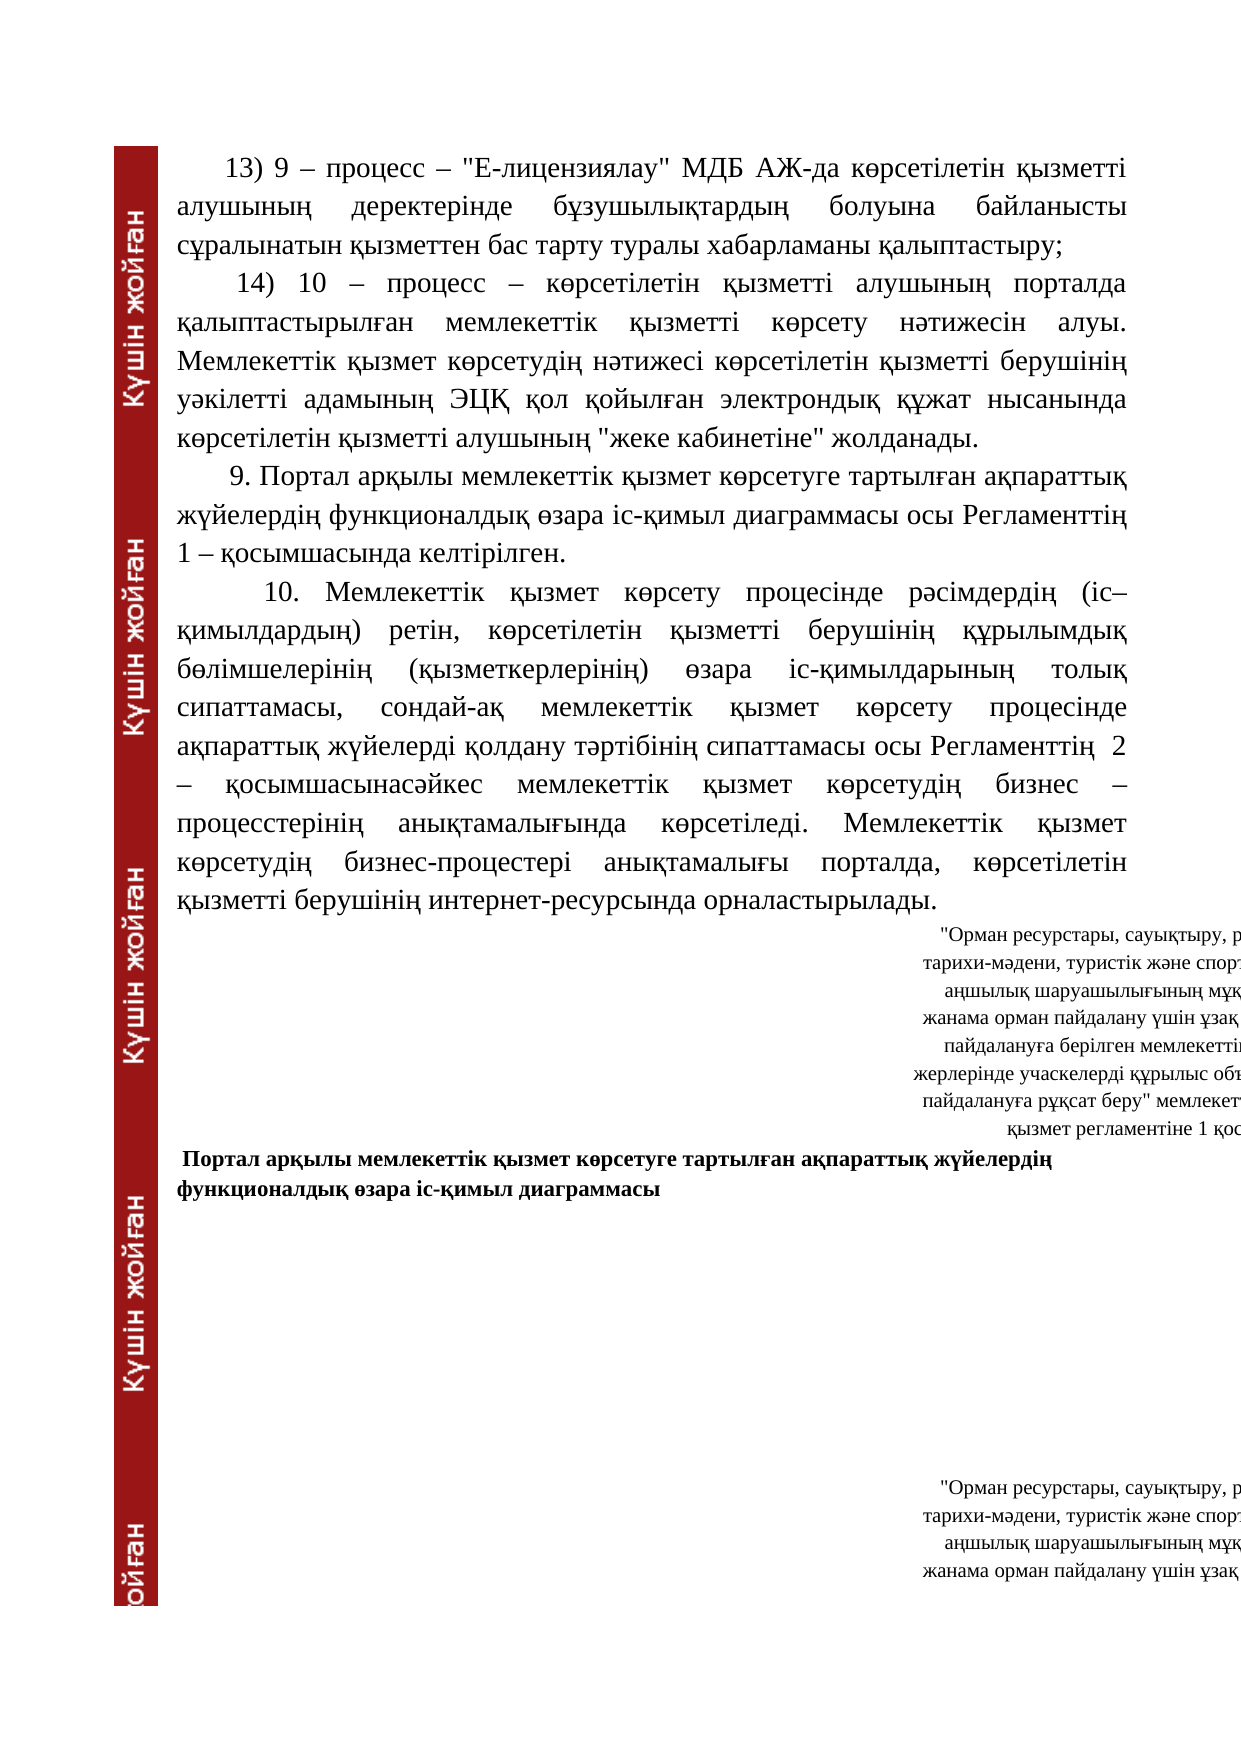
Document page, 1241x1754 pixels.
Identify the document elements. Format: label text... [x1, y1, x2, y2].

picture [114, 146, 158, 150]
table_header [101, 921, 912, 1145]
text 13) 9 – процесс – "Е-лицензиялау" МДБ АЖ-да көрсетілетін қызметті алушының деректерінде бұзушылықтардың болуына байланысты сұралынатын қызметтен бас тарту туралы хабарламаны қалыптастыру; [112, 150, 1128, 261]
text 9. Портал арқылы мемлекеттік қызмет көрсетуге тартылған ақпараттық жүйелердің функционалдық өзара іс-қимыл диаграммасы осы Регламенттің 1 – қосымшасында келтірілген. [112, 458, 1128, 569]
picture [114, 261, 158, 266]
picture [114, 1583, 158, 1606]
text Портал арқылы мемлекеттік қызмет көрсетуге тартылған ақпараттық жүйелердің функционалдық өзара іс-қимыл диаграммасы [112, 1145, 1128, 1202]
table_header "Орман ресурстары, сауықтыру, рекреациялық, тарихи-мәдени, туристік және спорттық мақсаттар; аңшылық шаруашылығының мұқтаждықтары; жанама орман пайдалану үшін ұзақ мерзімді орман пайдалануға берілген мемлекеттік орман қоры жерлерінде учаскелерді құрылыс объектілерін салуға пайдалануға рұқсат беру" мемлекеттік көрсетілетін қызмет регламентіне 1 қосымша [912, 921, 1240, 1145]
text 10. Мемлекеттік қызмет көрсету процесінде рәсімдердің (іс–қимылдардың) ретін, көрсетілетін қызметті берушінің құрылымдық бөлімшелерінің (қызметкерлерінің) өзара іс-қимылдарының толық сипаттамасы, сондай-ақ мемлекеттік қызмет көрсету процесінде ақпараттық жүйелерді қолдану тәртібінің сипаттамасы осы Регламенттің 2 – қосымшасынасәйкес мемлекеттік қызмет көрсетудің бизнес – процесстерінің анықтамалығында көрсетіледі. Мемлекеттік қызмет көрсетудің бизнес-процестері анықтамалығы порталда, көрсетілетін қызметті берушінің интернет-ресурсында орналастырылады. [112, 574, 1128, 916]
text 14) 10 – процесс – көрсетілетін қызметті алушының порталда қалыптастырылған мемлекеттік қызметті көрсету нәтижесін алуы. Мемлекеттік қызмет көрсетудің нәтижесі көрсетілетін қызметті берушінің уәкілетті адамының ЭЦҚ қол қойылған электрондық құжат нысанында көрсетілетін қызметті алушының "жеке кабинетіне" жолданады. [112, 266, 1128, 453]
table_header [101, 1473, 912, 1583]
picture [114, 569, 158, 574]
picture [114, 1202, 158, 1473]
picture [114, 453, 158, 458]
picture [114, 916, 158, 921]
